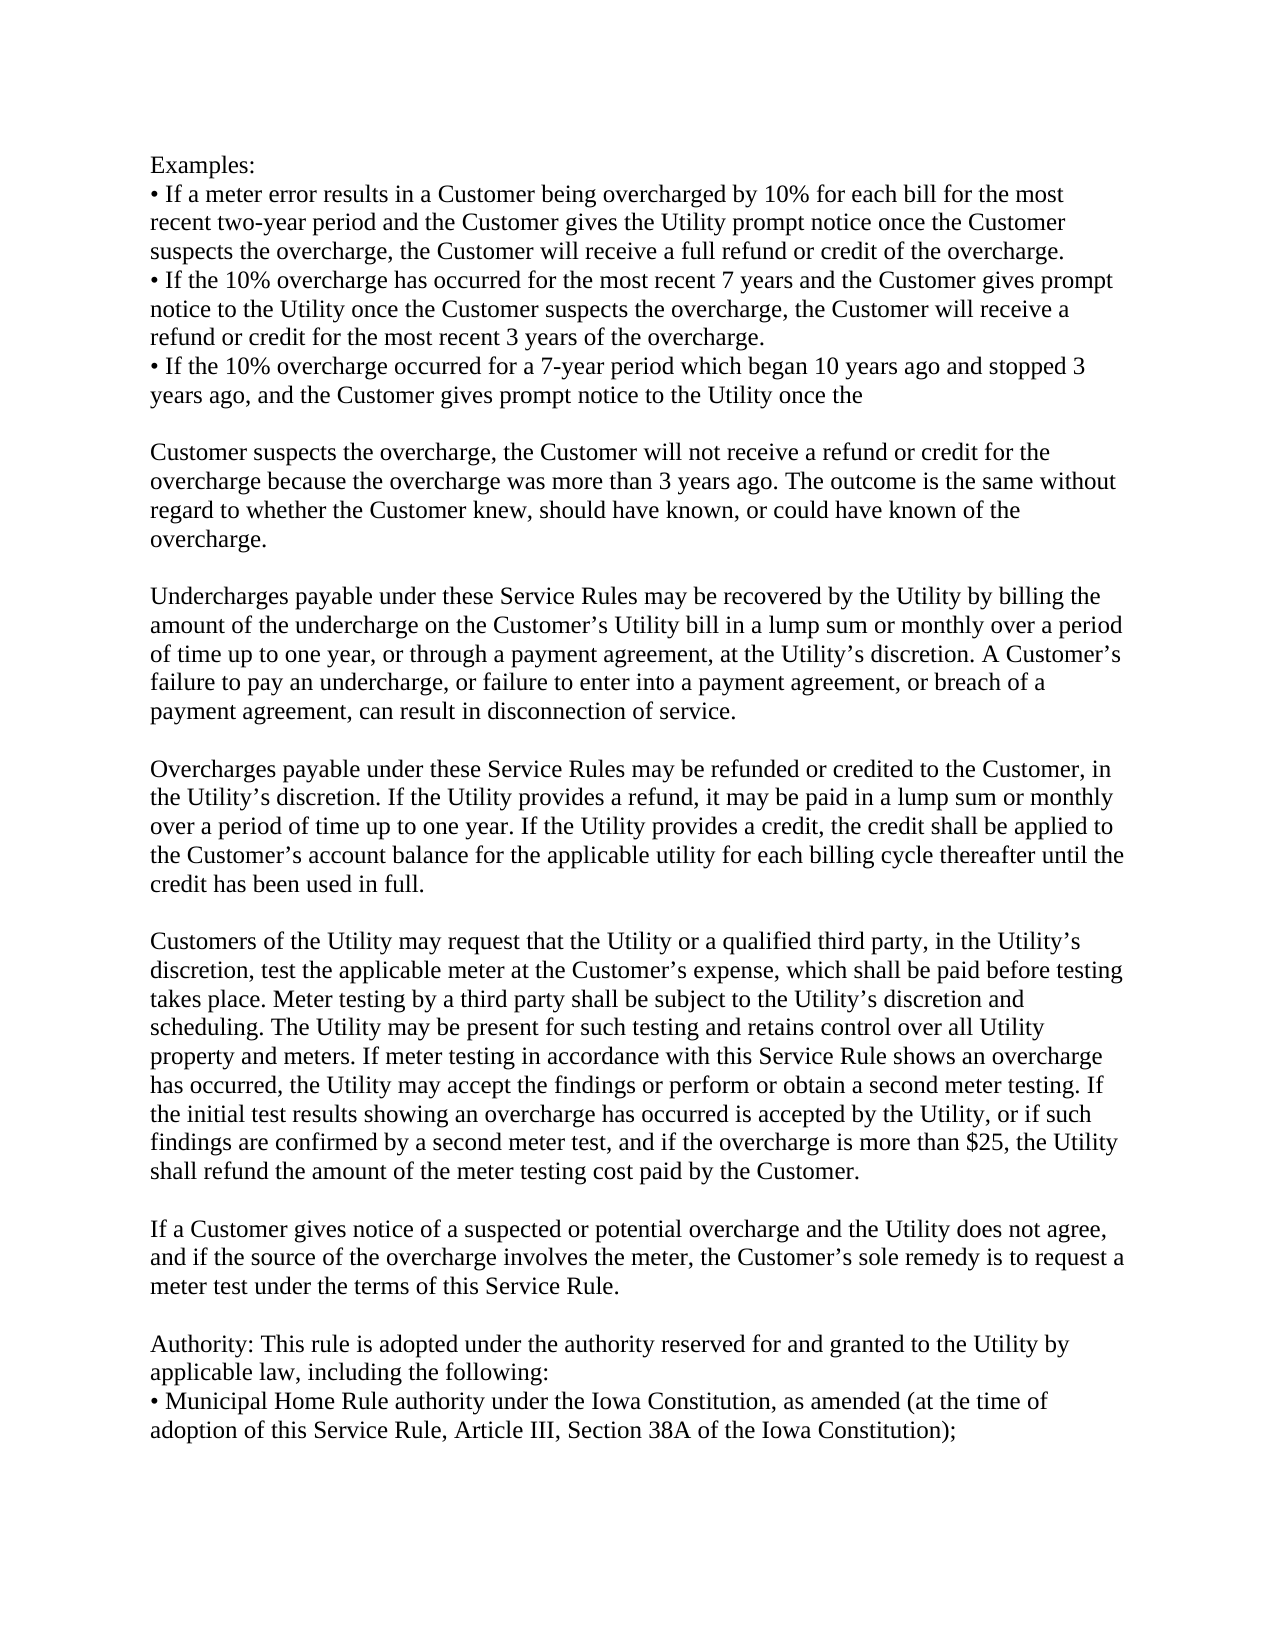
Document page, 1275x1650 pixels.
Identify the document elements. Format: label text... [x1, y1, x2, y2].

text • If a meter error results in a Customer being overcharged by 10% for each bill for the most recent two-year period and the Customer gives the Utility prompt notice once the Customer suspects the overcharge, the Customer will receive a full refund or credit of the overcharge. [150, 179, 1125, 265]
text Authority: This rule is adopted under the authority reserved for and granted to the Utility by applicable law, including the following: [150, 1329, 1125, 1386]
text Examples: [150, 150, 1125, 179]
text Overcharges payable under these Service Rules may be refunded or credited to the Customer, in the Utility’s discretion. If the Utility provides a refund, it may be paid in a lump sum or monthly over a period of time up to one year. If the Utility provides a credit, the credit shall be applied to the Customer’s account balance for the applicable utility for each billing cycle thereafter until the credit has been used in full. [150, 754, 1125, 897]
text Customers of the Utility may request that the Utility or a qualified third party, in the Utility’s discretion, test the applicable meter at the Customer’s expense, which shall be paid before testing takes place. Meter testing by a third party shall be subject to the Utility’s discretion and scheduling. The Utility may be present for such testing and retains control over all Utility property and meters. If meter testing in accordance with this Service Rule shows an overcharge has occurred, the Utility may accept the findings or perform or obtain a second meter testing. If the initial test results showing an overcharge has occurred is accepted by the Utility, or if such findings are confirmed by a second meter test, and if the overcharge is more than $25, the Utility shall refund the amount of the meter testing cost paid by the Customer. [150, 926, 1125, 1185]
text If a Customer gives notice of a suspected or potential overcharge and the Utility does not agree, and if the source of the overcharge involves the meter, the Customer’s sole remedy is to request a meter test under the terms of this Service Rule. [150, 1214, 1125, 1300]
text Undercharges payable under these Service Rules may be recovered by the Utility by billing the amount of the undercharge on the Customer’s Utility bill in a lump sum or monthly over a period of time up to one year, or through a payment agreement, at the Utility’s discretion. A Customer’s failure to pay an undercharge, or failure to enter into a payment agreement, or breach of a payment agreement, can result in disconnection of service. [150, 581, 1125, 725]
text • Municipal Home Rule authority under the Iowa Constitution, as amended (at the time of adoption of this Service Rule, Article III, Section 38A of the Iowa Constitution); [150, 1386, 1125, 1444]
text • If the 10% overcharge occurred for a 7-year period which began 10 years ago and stopped 3 years ago, and the Customer gives prompt notice to the Utility once the [150, 351, 1125, 409]
text • If the 10% overcharge has occurred for the most recent 7 years and the Customer gives prompt notice to the Utility once the Customer suspects the overcharge, the Customer will receive a refund or credit for the most recent 3 years of the overcharge. [150, 265, 1125, 351]
text Customer suspects the overcharge, the Customer will not receive a refund or credit for the overcharge because the overcharge was more than 3 years ago. The outcome is the same without regard to whether the Customer knew, should have known, or could have known of the overcharge. [150, 437, 1125, 552]
